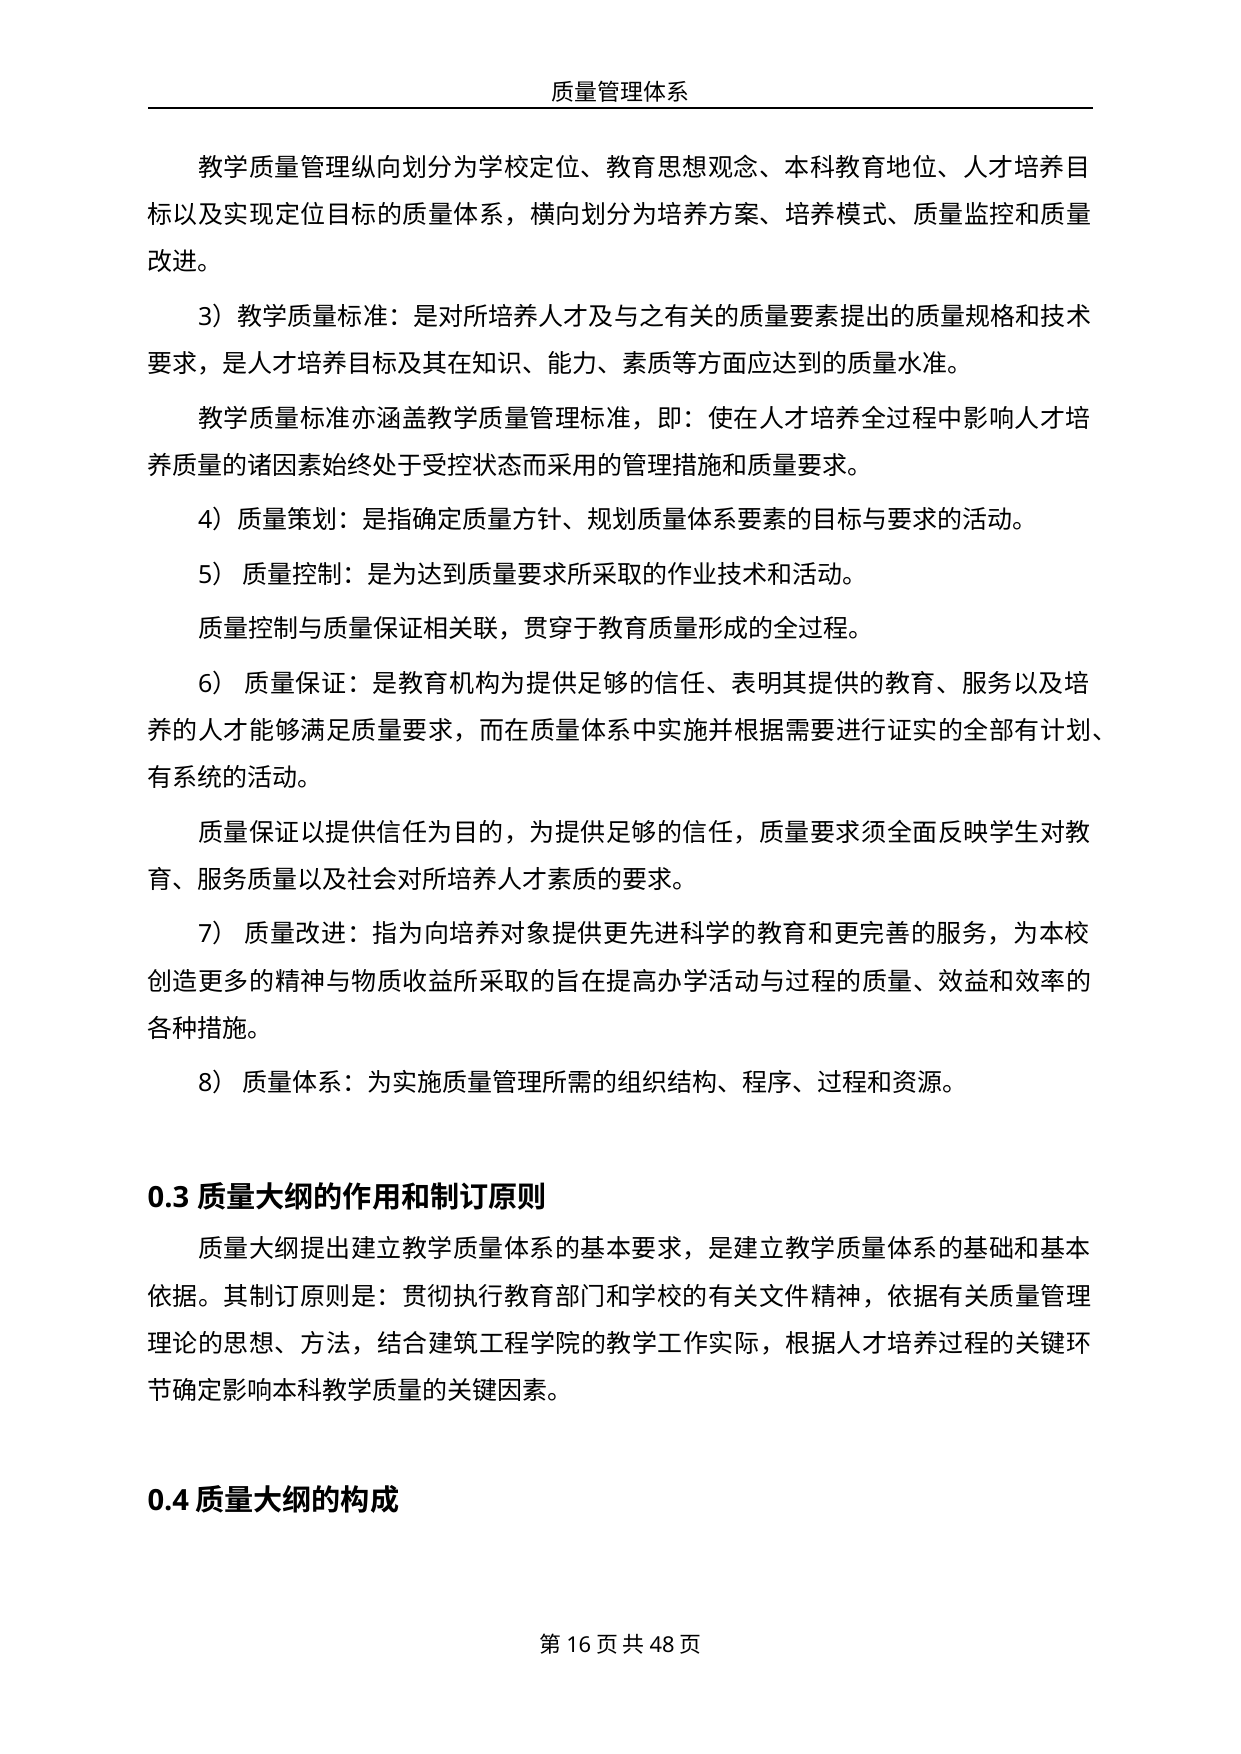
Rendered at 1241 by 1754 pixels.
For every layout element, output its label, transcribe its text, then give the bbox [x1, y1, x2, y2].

text 8） 质量体系：为实施质量管理所需的组织结构、程序、过程和资源。 [147, 1063, 1092, 1099]
text 4）质量策划：是指确定质量方针、规划质量体系要素的目标与要求的活动。 [147, 500, 1092, 536]
text 6） 质量保证：是教育机构为提供足够的信任、表明其提供的教育、服务以及培养的人才能够满足质量要求，而在质量体系中实施并根据需要进行证实的全部有计划、有系统的活动。 [147, 663, 1092, 794]
subtitle 0.3 质量大纲的作用和制订原则 [147, 1174, 1092, 1216]
text 教学质量管理纵向划分为学校定位、教育思想观念、本科教育地位、人才培养目标以及实现定位目标的质量体系，横向划分为培养方案、培养模式、质量监控和质量改进。 [147, 148, 1092, 278]
text 质量控制与质量保证相关联，贯穿于教育质量形成的全过程。 [147, 609, 1092, 645]
text 质量保证以提供信任为目的，为提供足够的信任，质量要求须全面反映学生对教育、服务质量以及社会对所培养人才素质的要求。 [147, 812, 1092, 896]
text 7） 质量改进：指为向培养对象提供更先进科学的教育和更完善的服务，为本校创造更多的精神与物质收益所采取的旨在提高办学活动与过程的质量、效益和效率的各种措施。 [147, 914, 1092, 1044]
text 0.4质量大纲的构成 [147, 1477, 1092, 1519]
text 教学质量标准亦涵盖教学质量管理标准，即：使在人才培养全过程中影响人才培养质量的诸因素始终处于受控状态而采用的管理措施和质量要求。 [147, 398, 1092, 481]
text 5） 质量控制：是为达到质量要求所采取的作业技术和活动。 [147, 554, 1092, 591]
text 3）教学质量标准：是对所培养人才及与之有关的质量要素提出的质量规格和技术要求，是人才培养目标及其在知识、能力、素质等方面应达到的质量水准。 [147, 296, 1092, 380]
text 质量大纲提出建立教学质量体系的基本要求，是建立教学质量体系的基础和基本依据。其制订原则是：贯彻执行教育部门和学校的有关文件精神，依据有关质量管理理论的思想、方法，结合建筑工程学院的教学工作实际，根据人才培养过程的关键环节确定影响本科教学质量的关键因素。 [147, 1229, 1092, 1406]
